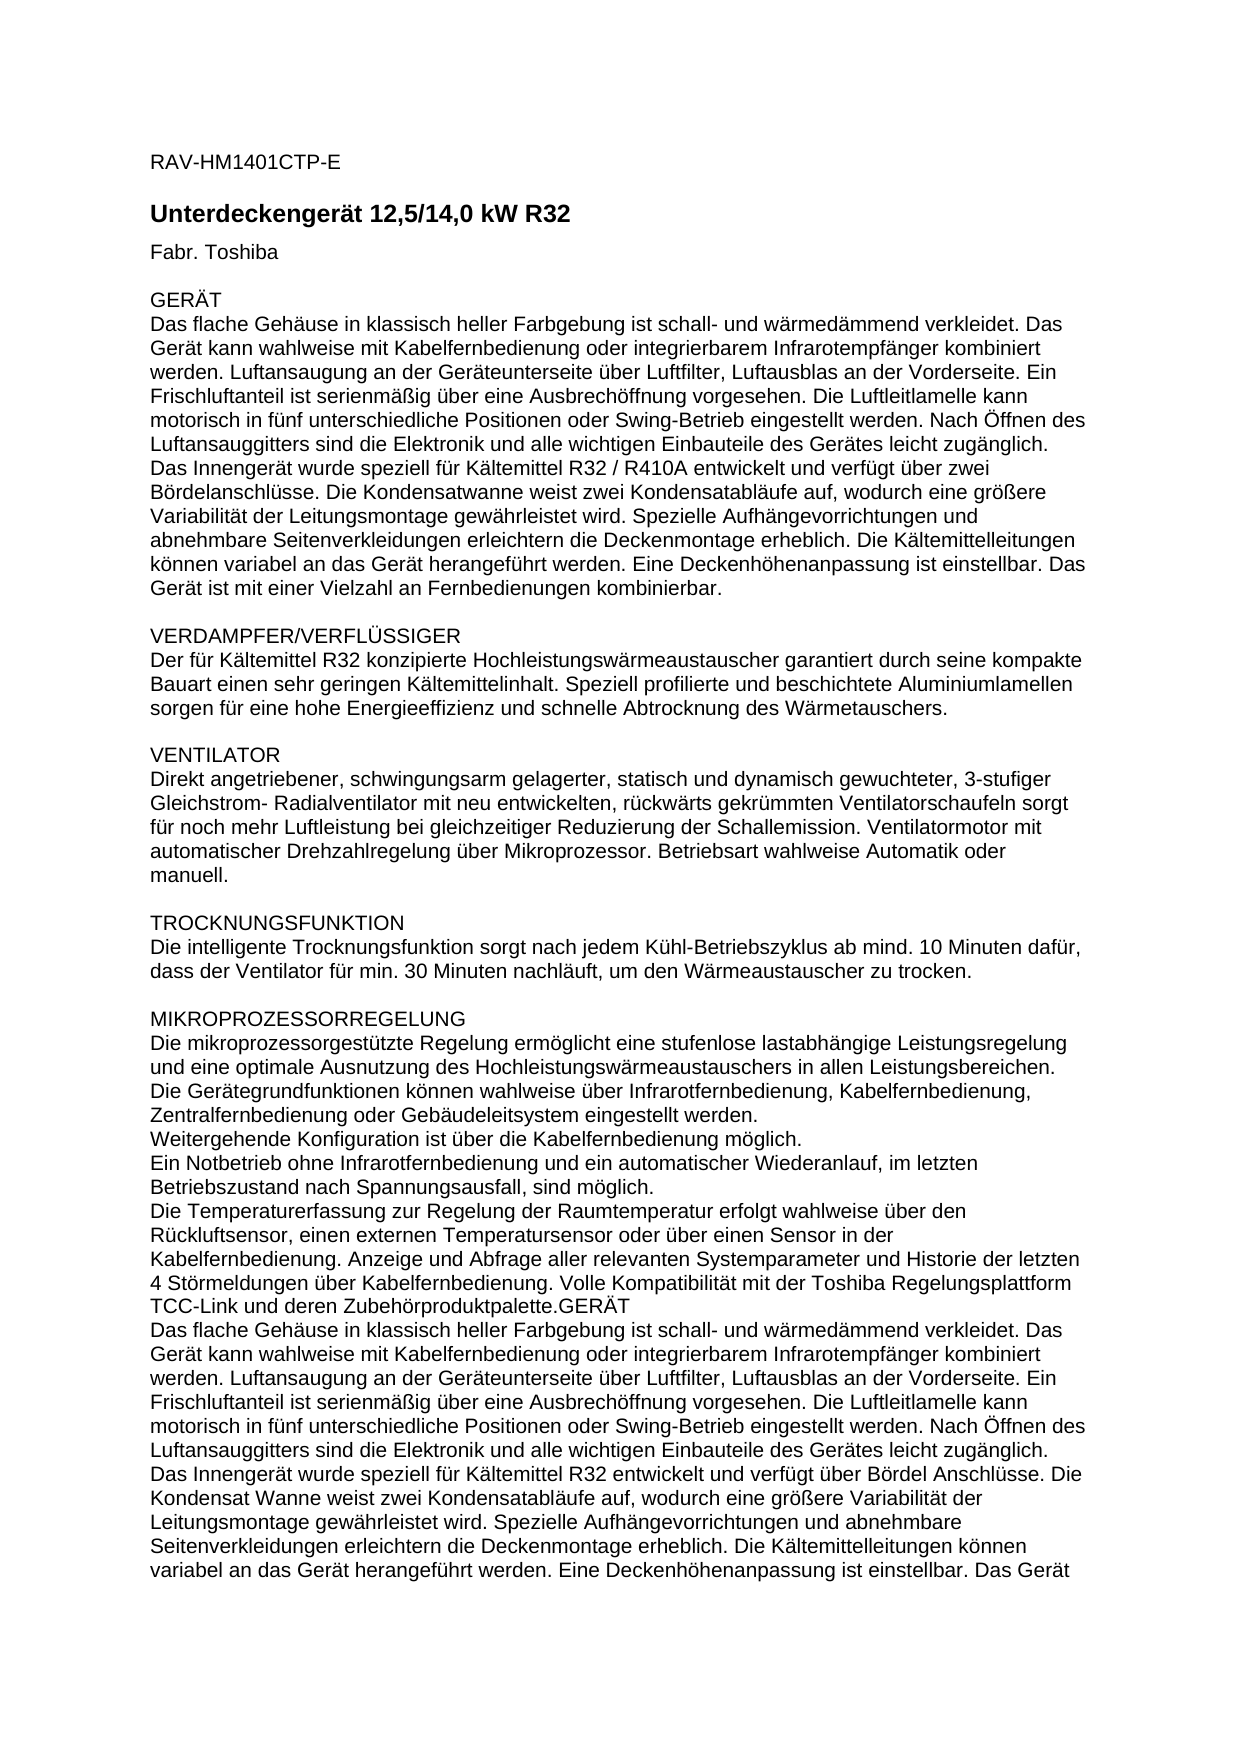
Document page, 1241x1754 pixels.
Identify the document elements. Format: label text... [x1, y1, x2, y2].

text Fabr. Toshiba [150, 240, 1090, 264]
text Der für Kältemittel R32 konzipierte Hochleistungswärmeaustauscher garantiert durch seine kompakte Bauart einen sehr geringen Kältemittelinhalt. Speziell profilierte und beschichtete Aluminiumlamellen sorgen für eine hohe Energieeffizienz und schnelle Abtrocknung des Wärmetauschers. [150, 647, 1090, 719]
text VERDAMPFER/VERFLÜSSIGER [150, 623, 1090, 647]
text Die Gerätegrundfunktionen können wahlweise über Infrarotfernbedienung, Kabelfernbedienung, Zentralfernbedienung oder Gebäudeleitsystem eingestellt werden. [150, 1079, 1090, 1127]
text Die mikroprozessorgestützte Regelung ermöglicht eine stufenlose lastabhängige Leistungsregelung und eine optimale Ausnutzung des Hochleistungswärmeaustauschers in allen Leistungsbereichen. [150, 1031, 1090, 1079]
text Die intelligente Trocknungsfunktion sorgt nach jedem Kühl-Betriebszyklus ab mind. 10 Minuten dafür, dass der Ventilator für min. 30 Minuten nachläuft, um den Wärmeaustauscher zu trocken. [150, 935, 1090, 983]
text MIKROPROZESSORREGELUNG [150, 1007, 1090, 1031]
text TROCKNUNGSFUNKTION [150, 911, 1090, 935]
text Die Temperaturerfassung zur Regelung der Raumtemperatur erfolgt wahlweise über den Rückluftsensor, einen externen Temperatursensor oder über einen Sensor in der Kabelfernbedienung. Anzeige und Abfrage aller relevanten Systemparameter und Historie der letzten 4 Störmeldungen über Kabelfernbedienung. Volle Kompatibilität mit der Toshiba Regelungsplattform TCC-Link und deren Zubehörproduktpalette.GERÄT [150, 1198, 1090, 1318]
text Ein Notbetrieb ohne Infrarotfernbedienung und ein automatischer Wiederanlauf, im letzten Betriebszustand nach Spannungsausfall, sind möglich. [150, 1151, 1090, 1198]
text VENTILATOR [150, 743, 1090, 767]
text GERÄT [150, 288, 1090, 312]
subtitle Unterdeckengerät 12,5/14,0 kW R32 [150, 199, 1090, 228]
text Das flache Gehäuse in klassisch heller Farbgebung ist schall- und wärmedämmend verkleidet. Das Gerät kann wahlweise mit Kabelfernbedienung oder integrierbarem Infrarotempfänger kombiniert werden. Luftansaugung an der Geräteunterseite über Luftfilter, Luftausblas an der Vorderseite. Ein Frischluftanteil ist serienmäßig über eine Ausbrechöffnung vorgesehen. Die Luftleitlamelle kann motorisch in fünf unterschiedliche Positionen oder Swing-Betrieb eingestellt werden. Nach Öffnen des Luftansauggitters sind die Elektronik und alle wichtigen Einbauteile des Gerätes leicht zugänglich. Das Innengerät wurde speziell für Kältemittel R32 / R410A entwickelt und verfügt über zwei Bördelanschlüsse. Die Kondensatwanne weist zwei Kondensatabläufe auf, wodurch eine größere Variabilität der Leitungsmontage gewährleistet wird. Spezielle Aufhängevorrichtungen und abnehmbare Seitenverkleidungen erleichtern die Deckenmontage erheblich. Die Kältemittelleitungen können variabel an das Gerät herangeführt werden. Eine Deckenhöhenanpassung ist einstellbar. Das Gerät ist mit einer Vielzahl an Fernbedienungen kombinierbar. [150, 312, 1090, 599]
text Direkt angetriebener, schwingungsarm gelagerter, statisch und dynamisch gewuchteter, 3-stufiger Gleichstrom- Radialventilator mit neu entwickelten, rückwärts gekrümmten Ventilatorschaufeln sorgt für noch mehr Luftleistung bei gleichzeitiger Reduzierung der Schallemission. Ventilatormotor mit automatischer Drehzahlregelung über Mikroprozessor. Betriebsart wahlweise Automatik oder manuell. [150, 767, 1090, 887]
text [150, 1318, 1090, 1582]
text Weitergehende Konfiguration ist über die Kabelfernbedienung möglich. [150, 1127, 1090, 1151]
text RAV-HM1401CTP-E [150, 150, 1090, 174]
